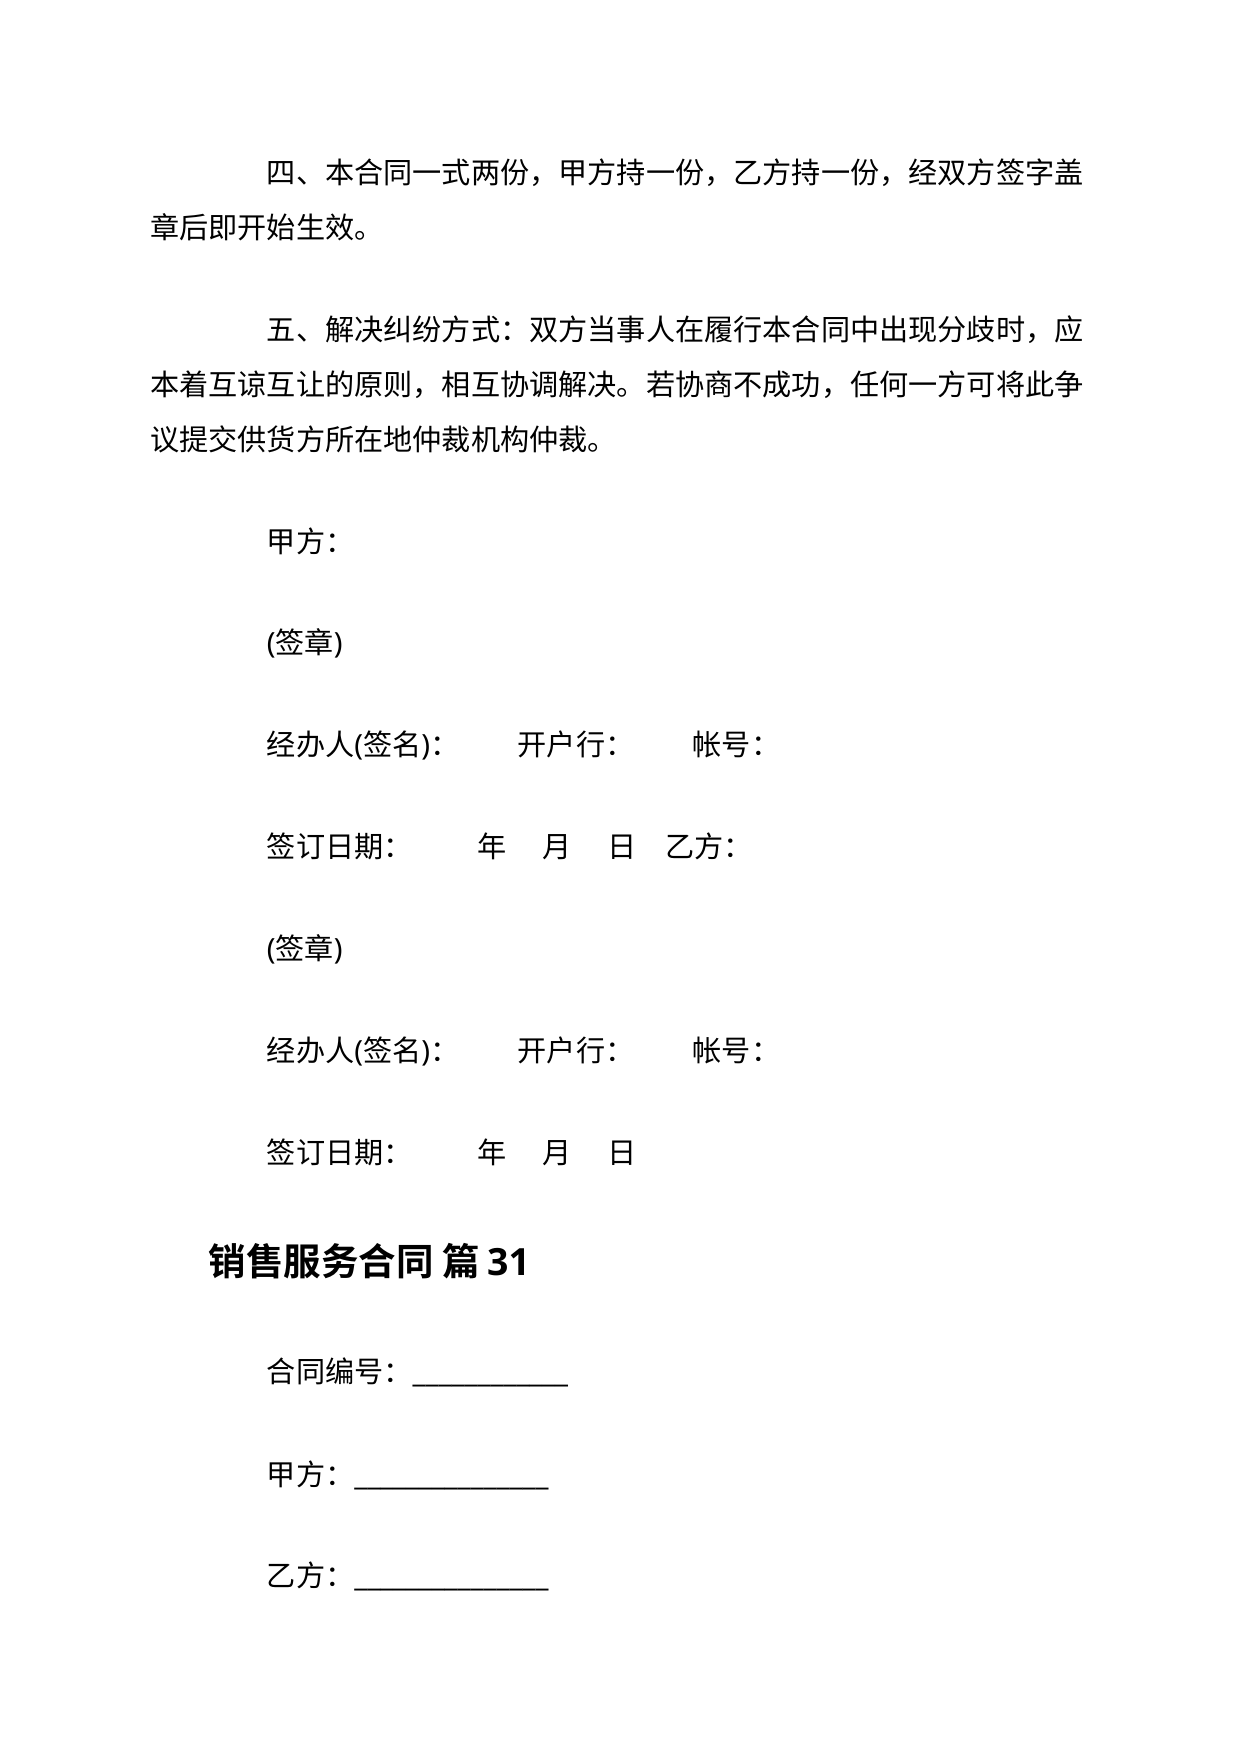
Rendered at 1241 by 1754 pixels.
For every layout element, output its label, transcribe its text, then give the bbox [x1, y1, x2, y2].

text (签章) [150, 620, 1090, 662]
text 签订日期： 年 月 日 [150, 1130, 1090, 1172]
text 销售服务合同 篇31 [150, 1231, 1090, 1286]
text 经办人(签名)： 开户行： 帐号： [150, 1028, 1090, 1070]
text (签章) [150, 926, 1090, 968]
text 甲方： [150, 518, 1090, 561]
text 经办人(签名)： 开户行： 帐号： [150, 722, 1090, 764]
text 四、本合同一式两份，甲方持一份，乙方持一份，经双方签字盖章后即开始生效。 [150, 150, 1090, 247]
text 五、解决纠纷方式：双方当事人在履行本合同中出现分歧时，应本着互谅互让的原则，相互协调解决。若协商不成功，任何一方可将此争议提交供货方所在地仲裁机构仲裁。 [150, 307, 1090, 459]
text 甲方：_______________ [150, 1451, 1090, 1493]
text 签订日期： 年 月 日 乙方： [150, 824, 1090, 866]
text 合同编号：____________ [150, 1349, 1090, 1391]
text 乙方：_______________ [150, 1553, 1090, 1595]
